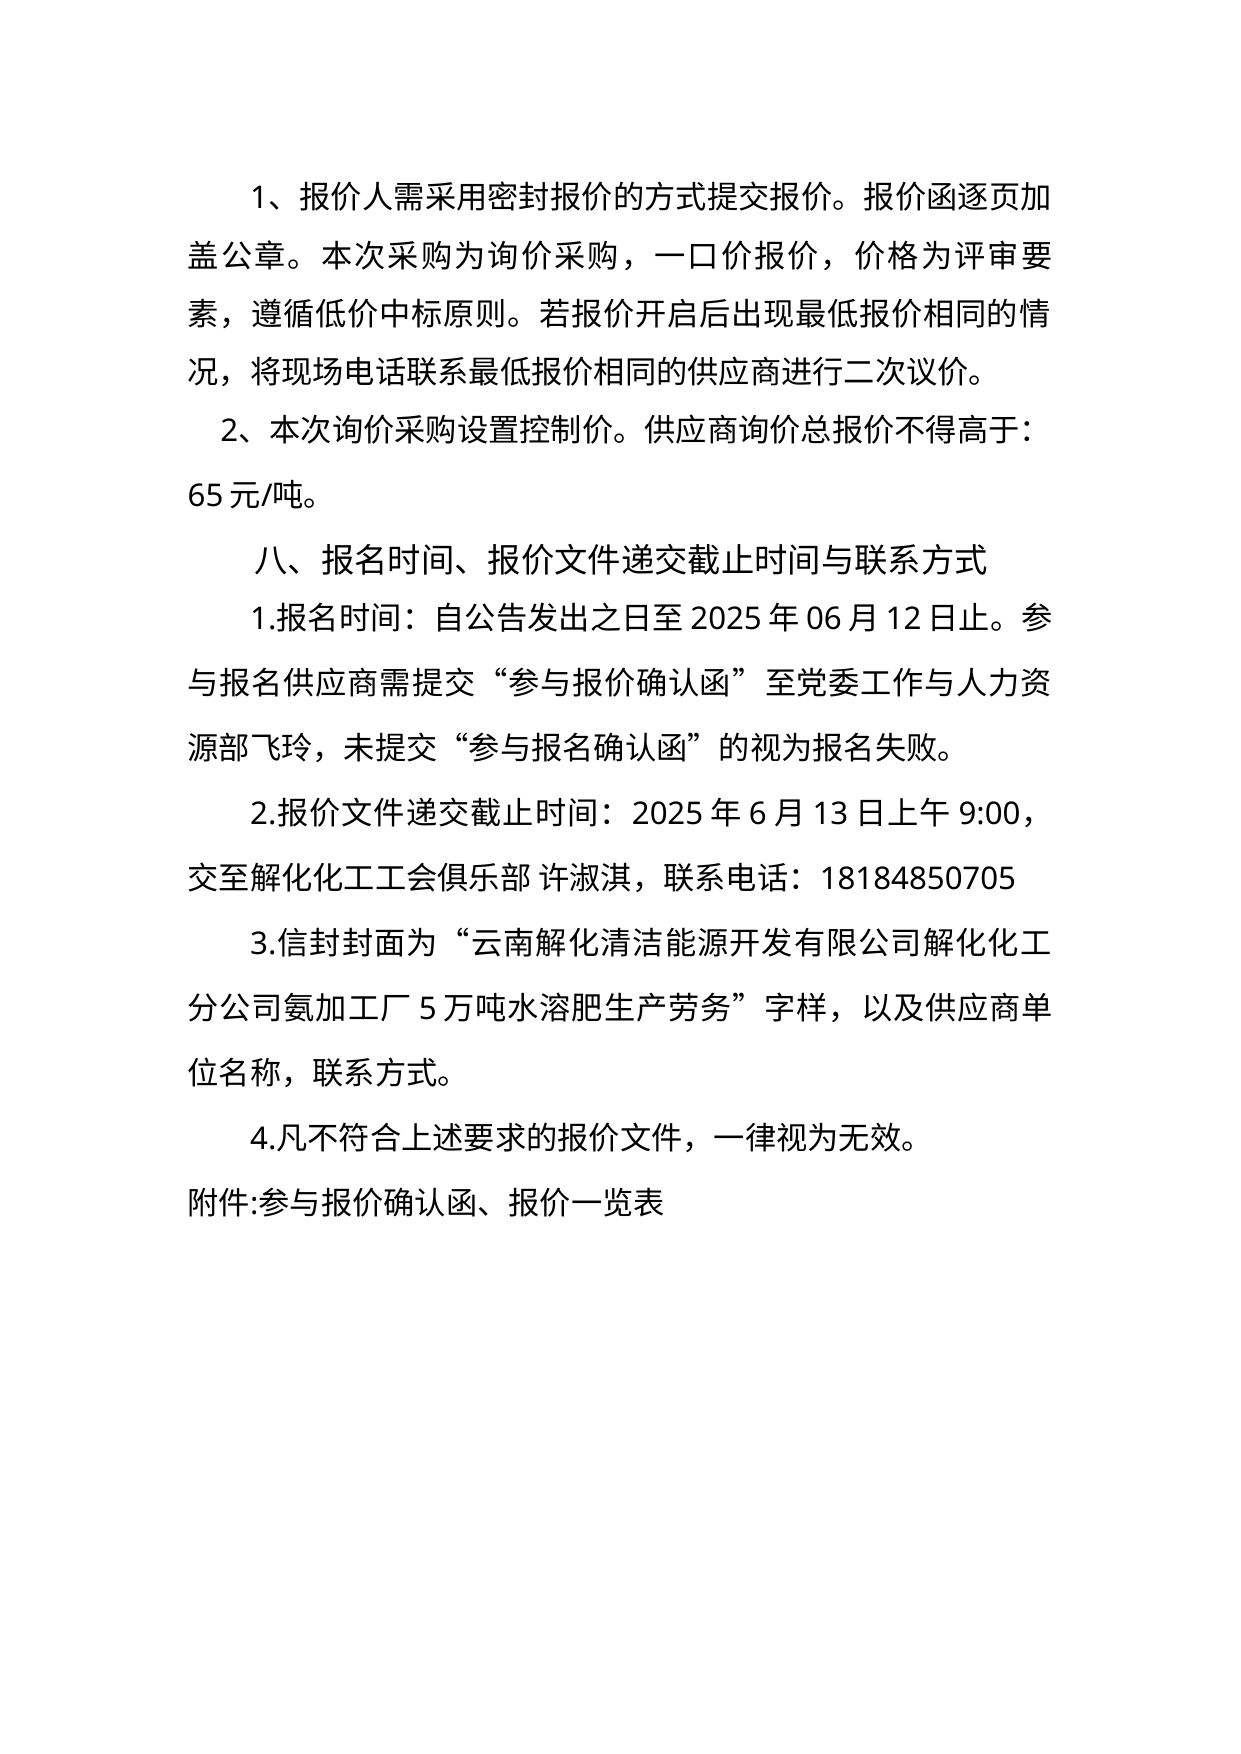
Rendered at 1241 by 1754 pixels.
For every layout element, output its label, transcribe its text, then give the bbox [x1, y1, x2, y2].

text 附件:参与报价确认函、报价一览表 [187, 1169, 1053, 1234]
text 1.报名时间：自公告发出之日至2025年06月12日止。参与报名供应商需提交“参与报价确认函”至党委工作与人力资源部飞玲，未提交“参与报名确认函”的视为报名失败。 [187, 584, 1053, 779]
text 4.凡不符合上述要求的报价文件，一律视为无效。 [187, 1104, 1053, 1169]
text 2.报价文件递交截止时间：2025年6月13日上午9:00，交至解化化工工会俱乐部 许淑淇，联系电话：18184850705 [187, 779, 1053, 909]
subtitle 八、报名时间、报价文件递交截止时间与联系方式 [187, 525, 1053, 584]
text 2、本次询价采购设置控制价。供应商询价总报价不得高于：65元/吨。 [187, 395, 1053, 525]
text 3.信封封面为“云南解化清洁能源开发有限公司解化化工分公司氨加工厂5万吨水溶肥生产劳务”字样，以及供应商单位名称，联系方式。 [187, 909, 1053, 1104]
subtitle 1、报价人需采用密封报价的方式提交报价。报价函逐页加盖公章。本次采购为询价采购，一口价报价，价格为评审要素，遵循低价中标原则。若报价开启后出现最低报价相同的情况，将现场电话联系最低报价相同的供应商进行二次议价。 [187, 162, 1053, 395]
